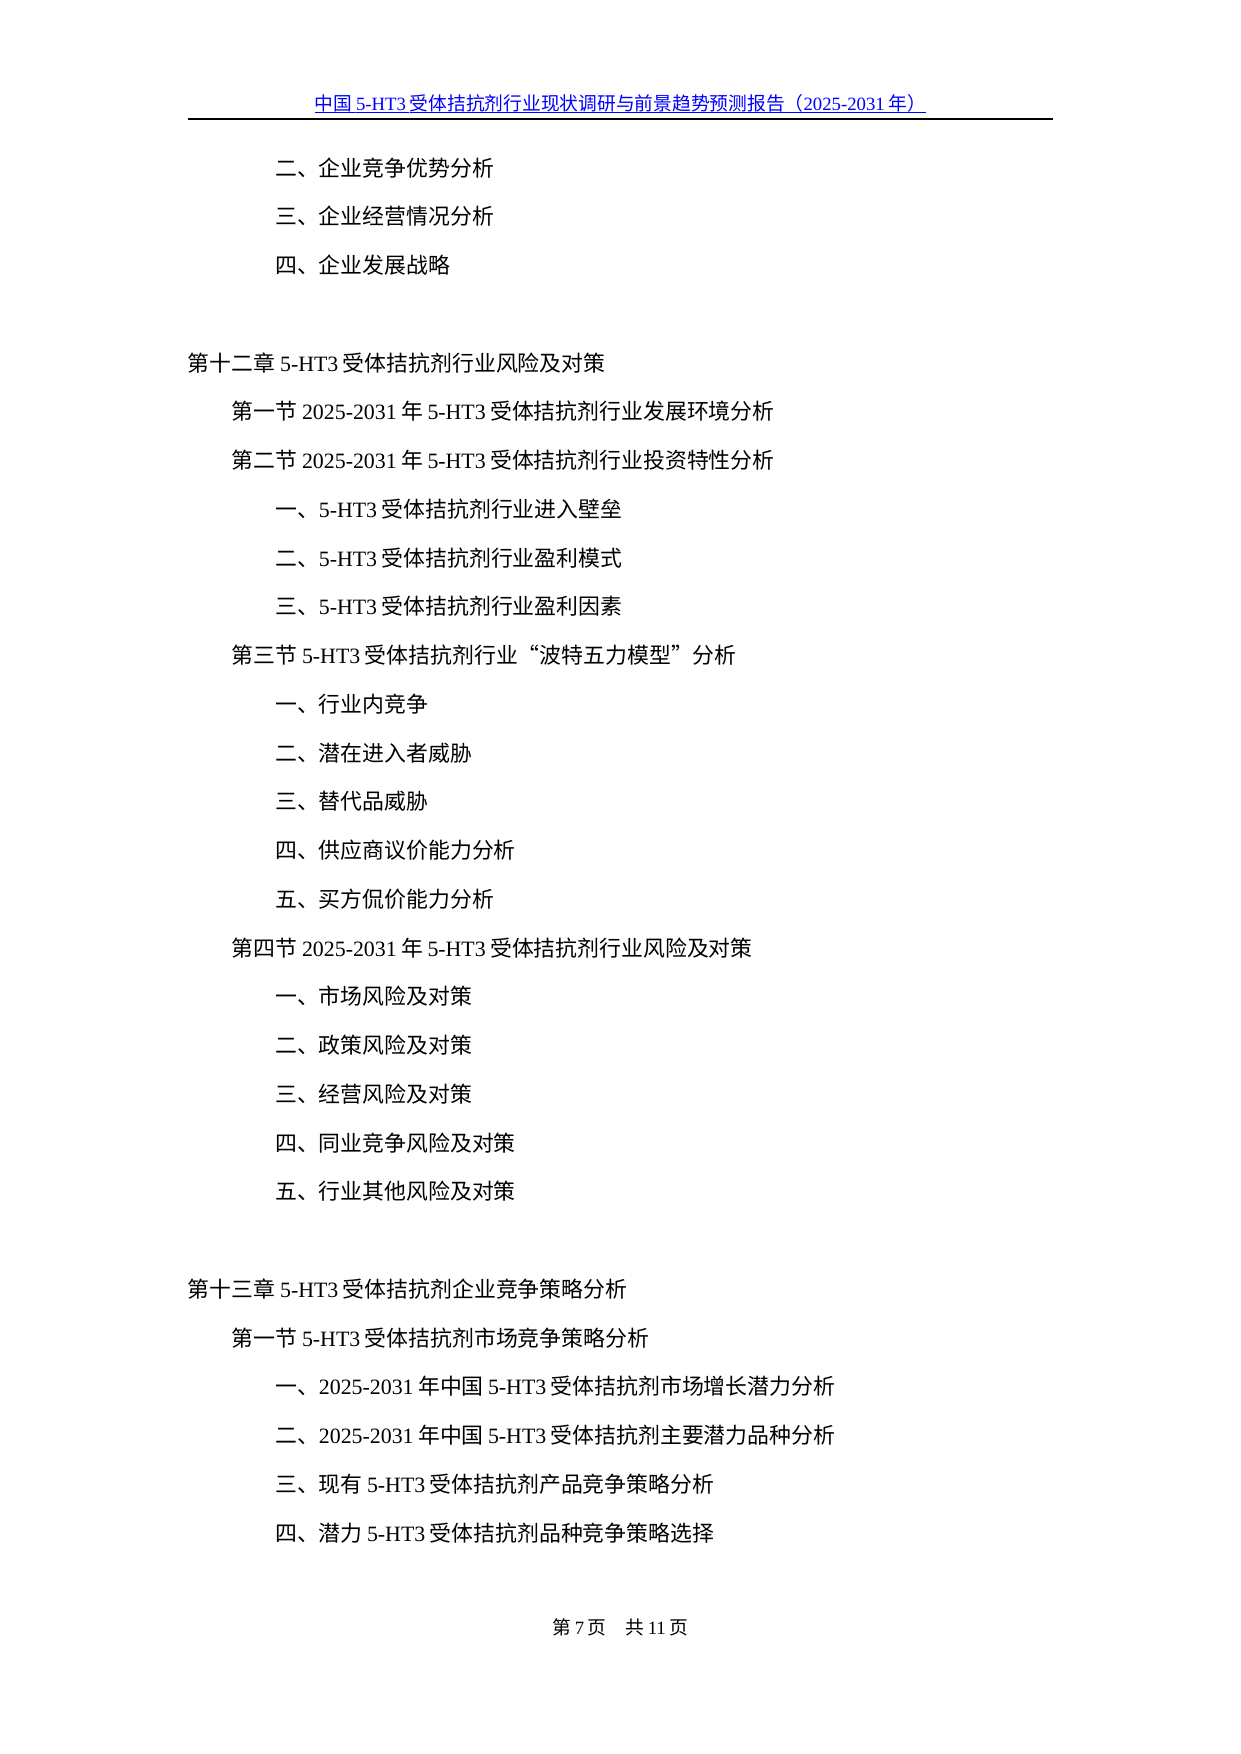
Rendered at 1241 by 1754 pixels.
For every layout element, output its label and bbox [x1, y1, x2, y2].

text [187, 150, 1053, 1548]
